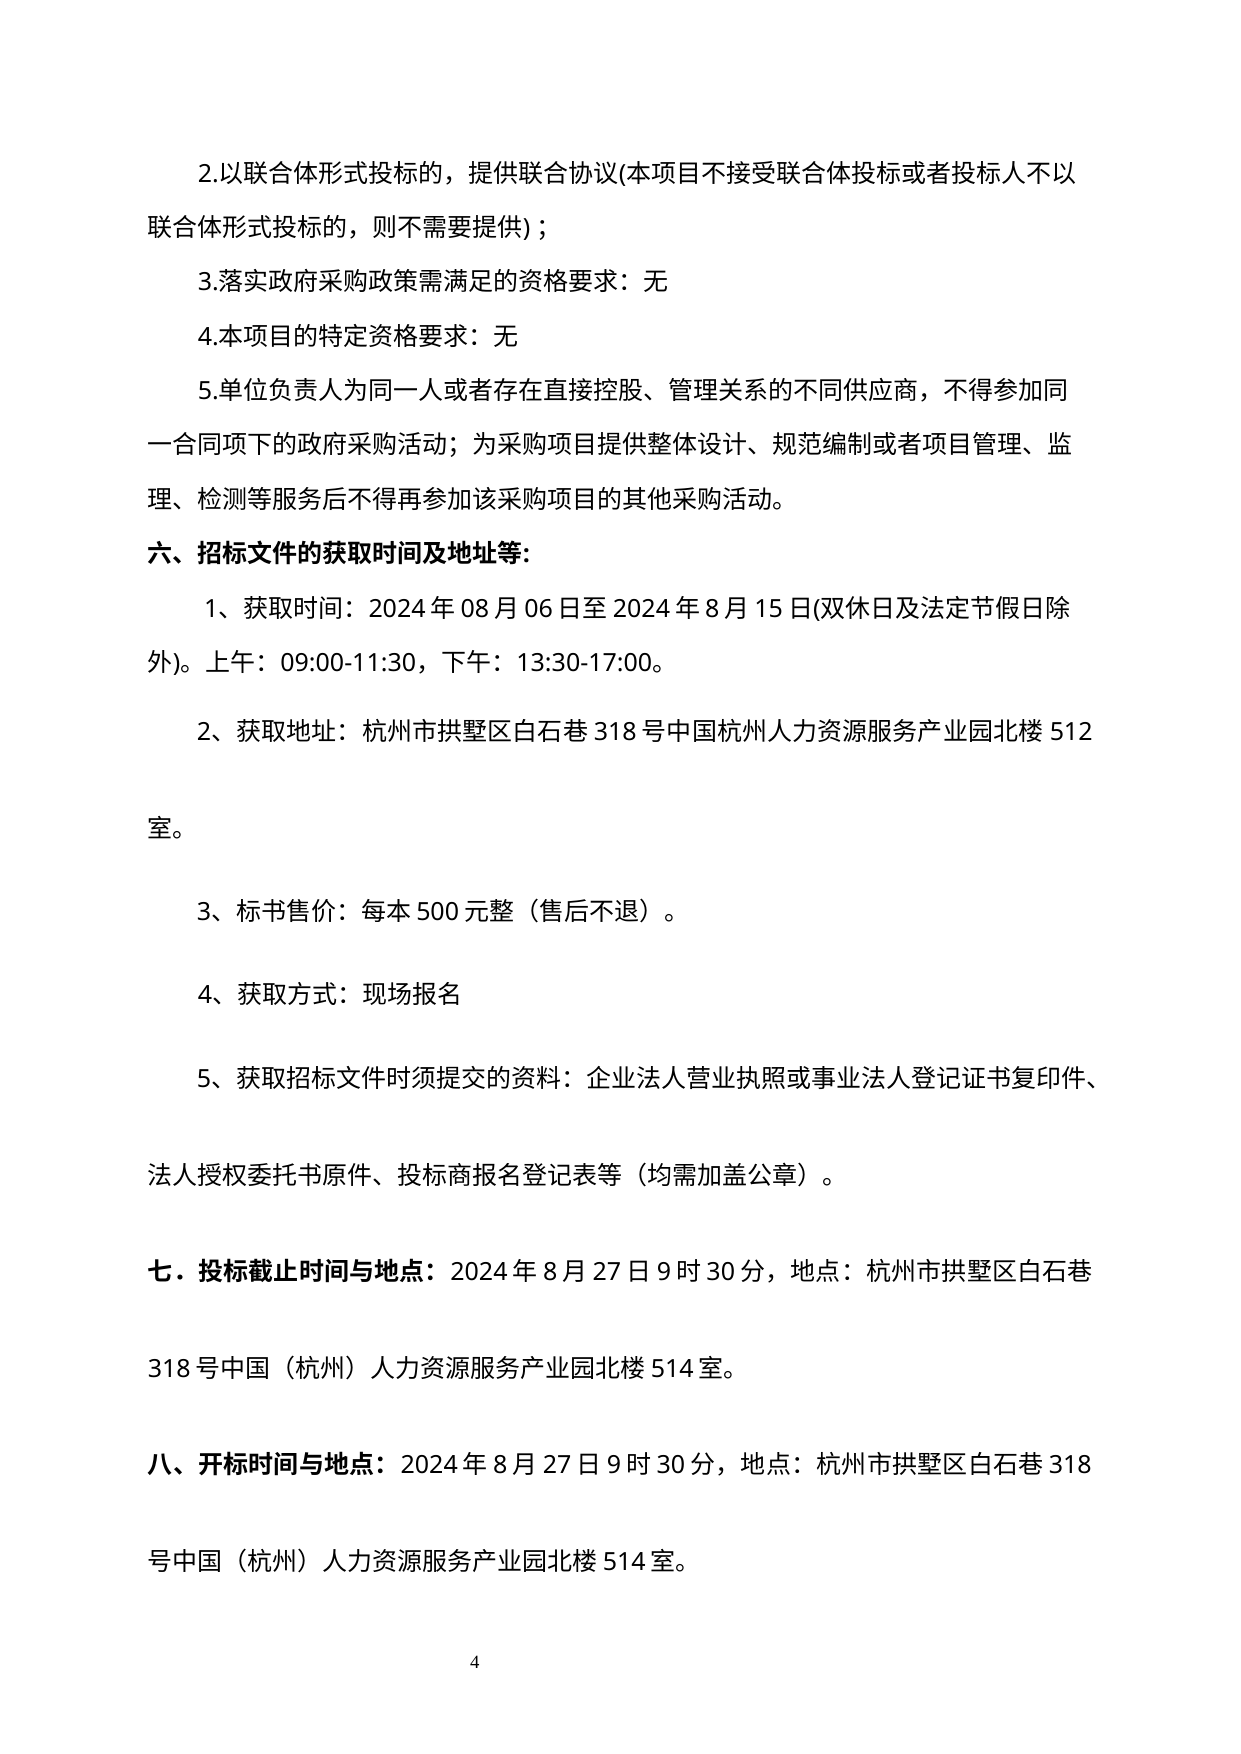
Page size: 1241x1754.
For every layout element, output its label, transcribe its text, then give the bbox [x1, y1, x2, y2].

text 3、标书售价：每本500元整（售后不退）。 [148, 877, 1093, 942]
text 1、获取时间：2024年08月06日至2024年8月15日(双休日及法定节假日除外)。上午：09:00-11:30，下午：13:30-17:00。 [148, 588, 1093, 679]
text 2、获取地址：杭州市拱墅区白石巷318号中国杭州人力资源服务产业园北楼512室。 [148, 697, 1093, 859]
text 5、获取招标文件时须提交的资料：企业法人营业执照或事业法人登记证书复印件、法人授权委托书原件、投标商报名登记表等（均需加盖公章）。 [148, 1044, 1093, 1206]
text 4.本项目的特定资格要求：无 [148, 316, 1093, 352]
text 4、获取方式：现场报名 [148, 961, 1093, 1026]
text 2.以联合体形式投标的，提供联合协议(本项目不接受联合体投标或者投标人不以联合体形式投标的，则不需要提供) ； [148, 153, 1093, 244]
text 3.落实政府采购政策需满足的资格要求：无 [148, 262, 1093, 298]
text 六、招标文件的获取时间及地址等: [148, 534, 1093, 570]
text 七．投标截止时间与地点：2024年8月27日9时30分，地点：杭州市拱墅区白石巷318号中国（杭州）人力资源服务产业园北楼514室。 [148, 1237, 1093, 1399]
text 5.单位负责人为同一人或者存在直接控股、管理关系的不同供应商，不得参加同一合同项下的政府采购活动；为采购项目提供整体设计、规范编制或者项目管理、监理、检测等服务后不得再参加该采购项目的其他采购活动。 [148, 371, 1093, 516]
text 八、开标时间与地点：2024年8月27日9时30分，地点：杭州市拱墅区白石巷318号中国（杭州）人力资源服务产业园北楼514室。 [148, 1430, 1093, 1592]
